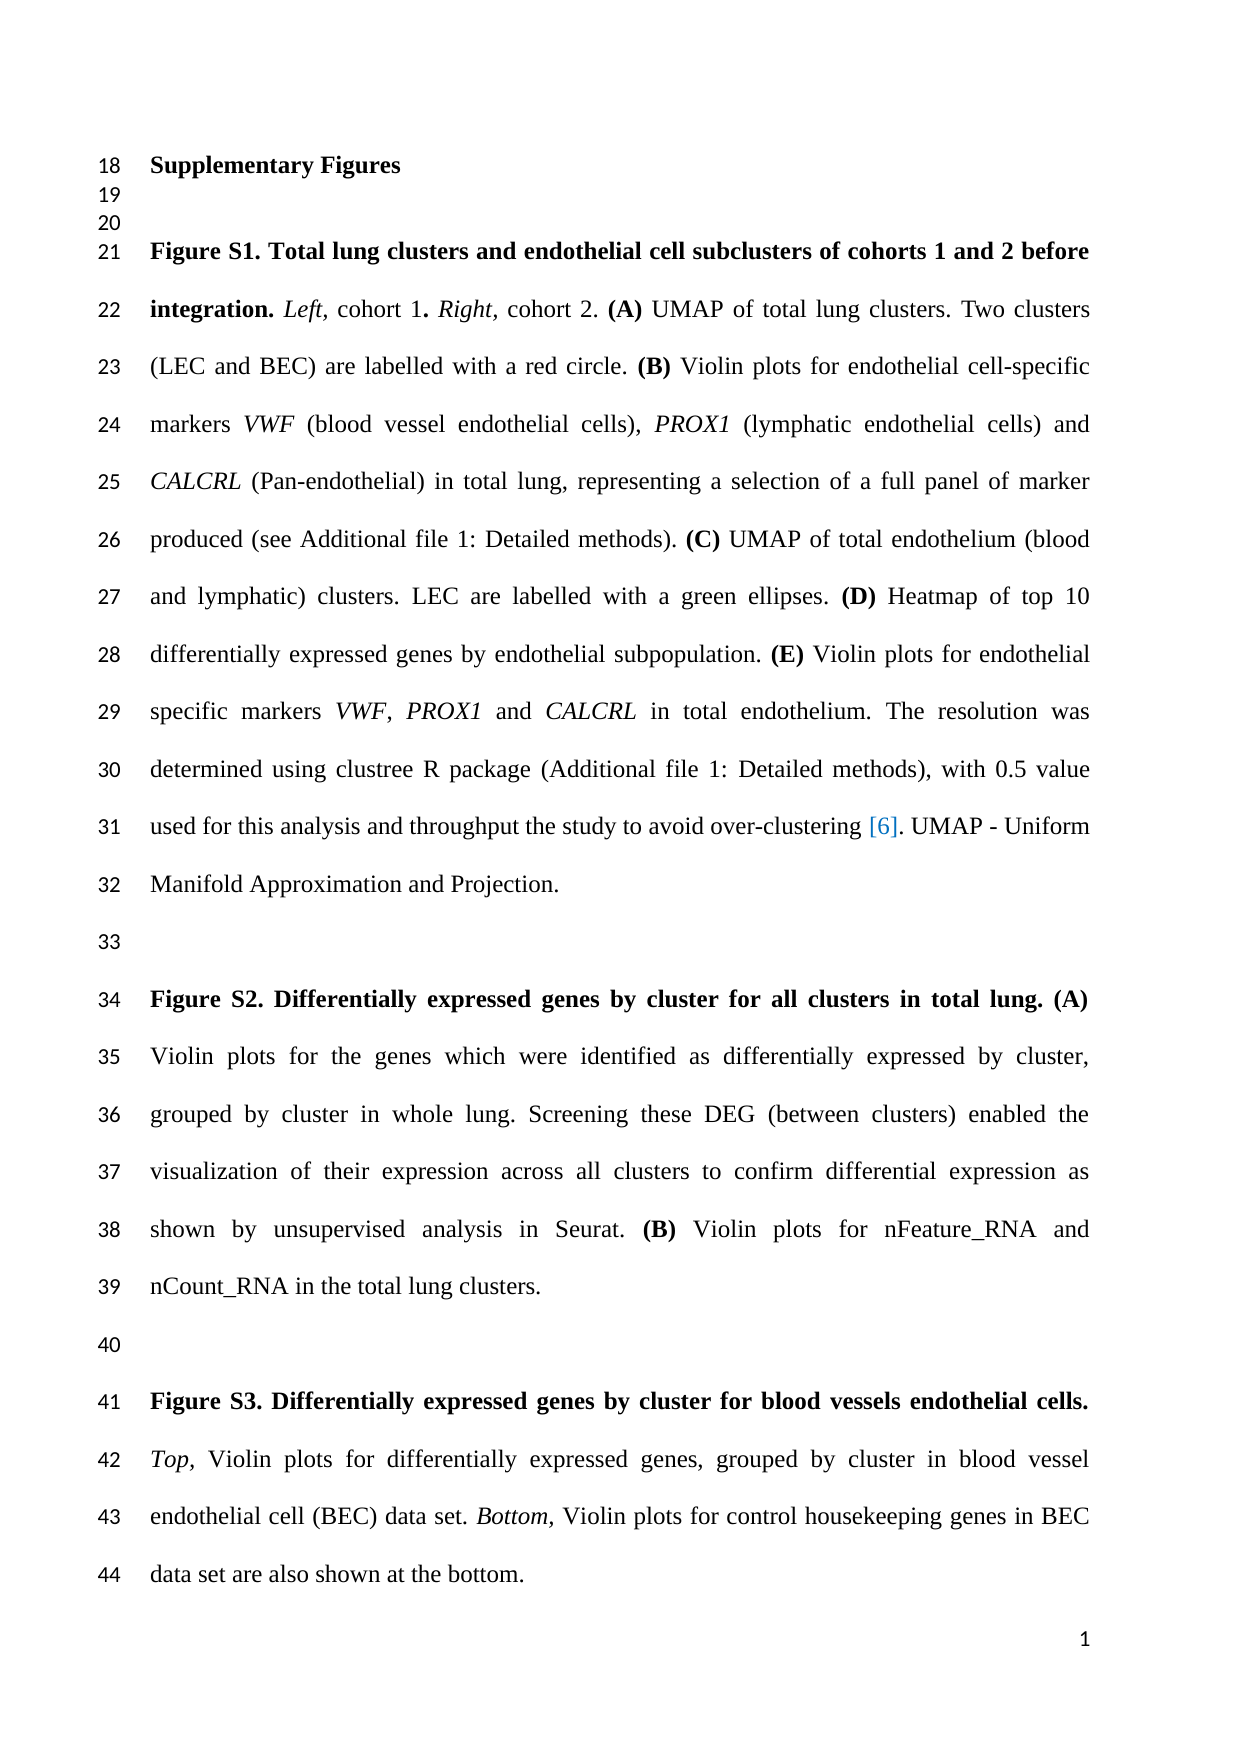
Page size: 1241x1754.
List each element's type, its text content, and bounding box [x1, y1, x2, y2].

text Figure S3. Differentially expressed genes by cluster for blood vessels endothelial cells. Top, Violin plots for differentially expressed genes, grouped by cluster in blood vessel endothelial cell (BEC) data set. Bottom, Violin plots for control housekeeping genes in BEC data set are also shown at the bottom. [150, 1386, 1090, 1587]
text Figure S1. Total lung clusters and endothelial cell subclusters of cohorts 1 and 2 before integration. Left, cohort 1. Right, cohort 2. (A) UMAP of total lung clusters. Two clusters (LEC and BEC) are labelled with a red circle. (B) Violin plots for endothelial cell-specific markers VWF (blood vessel endothelial cells), PROX1 (lymphatic endothelial cells) and CALCRL (Pan-endothelial) in total lung, representing a selection of a full panel of marker produced (see Additional file 1: Detailed methods). (C) UMAP of total endothelium (blood and lymphatic) clusters. LEC are labelled with a green ellipses. (D) Heatmap of top 10 differentially expressed genes by endothelial subpopulation. (E) Violin plots for endothelial specific markers VWF, PROX1 and CALCRL in total endothelium. The resolution was determined using clustree R package (Additional file 1: Detailed methods), with 0.5 value used for this analysis and throughput the study to avoid over-clustering [6]. UMAP - Uniform Manifold Approximation and Projection. [150, 236, 1090, 897]
text Supplementary Figures [150, 150, 1090, 179]
text Figure S2. Differentially expressed genes by cluster for all clusters in total lung. (A) Violin plots for the genes which were identified as differentially expressed by cluster, grouped by cluster in whole lung. Screening these DEG (between clusters) enabled the visualization of their expression across all clusters to confirm differential expression as shown by unsupervised analysis in Seurat. (B) Violin plots for nFeature_RNA and nCount_RNA in the total lung clusters. [150, 984, 1090, 1300]
